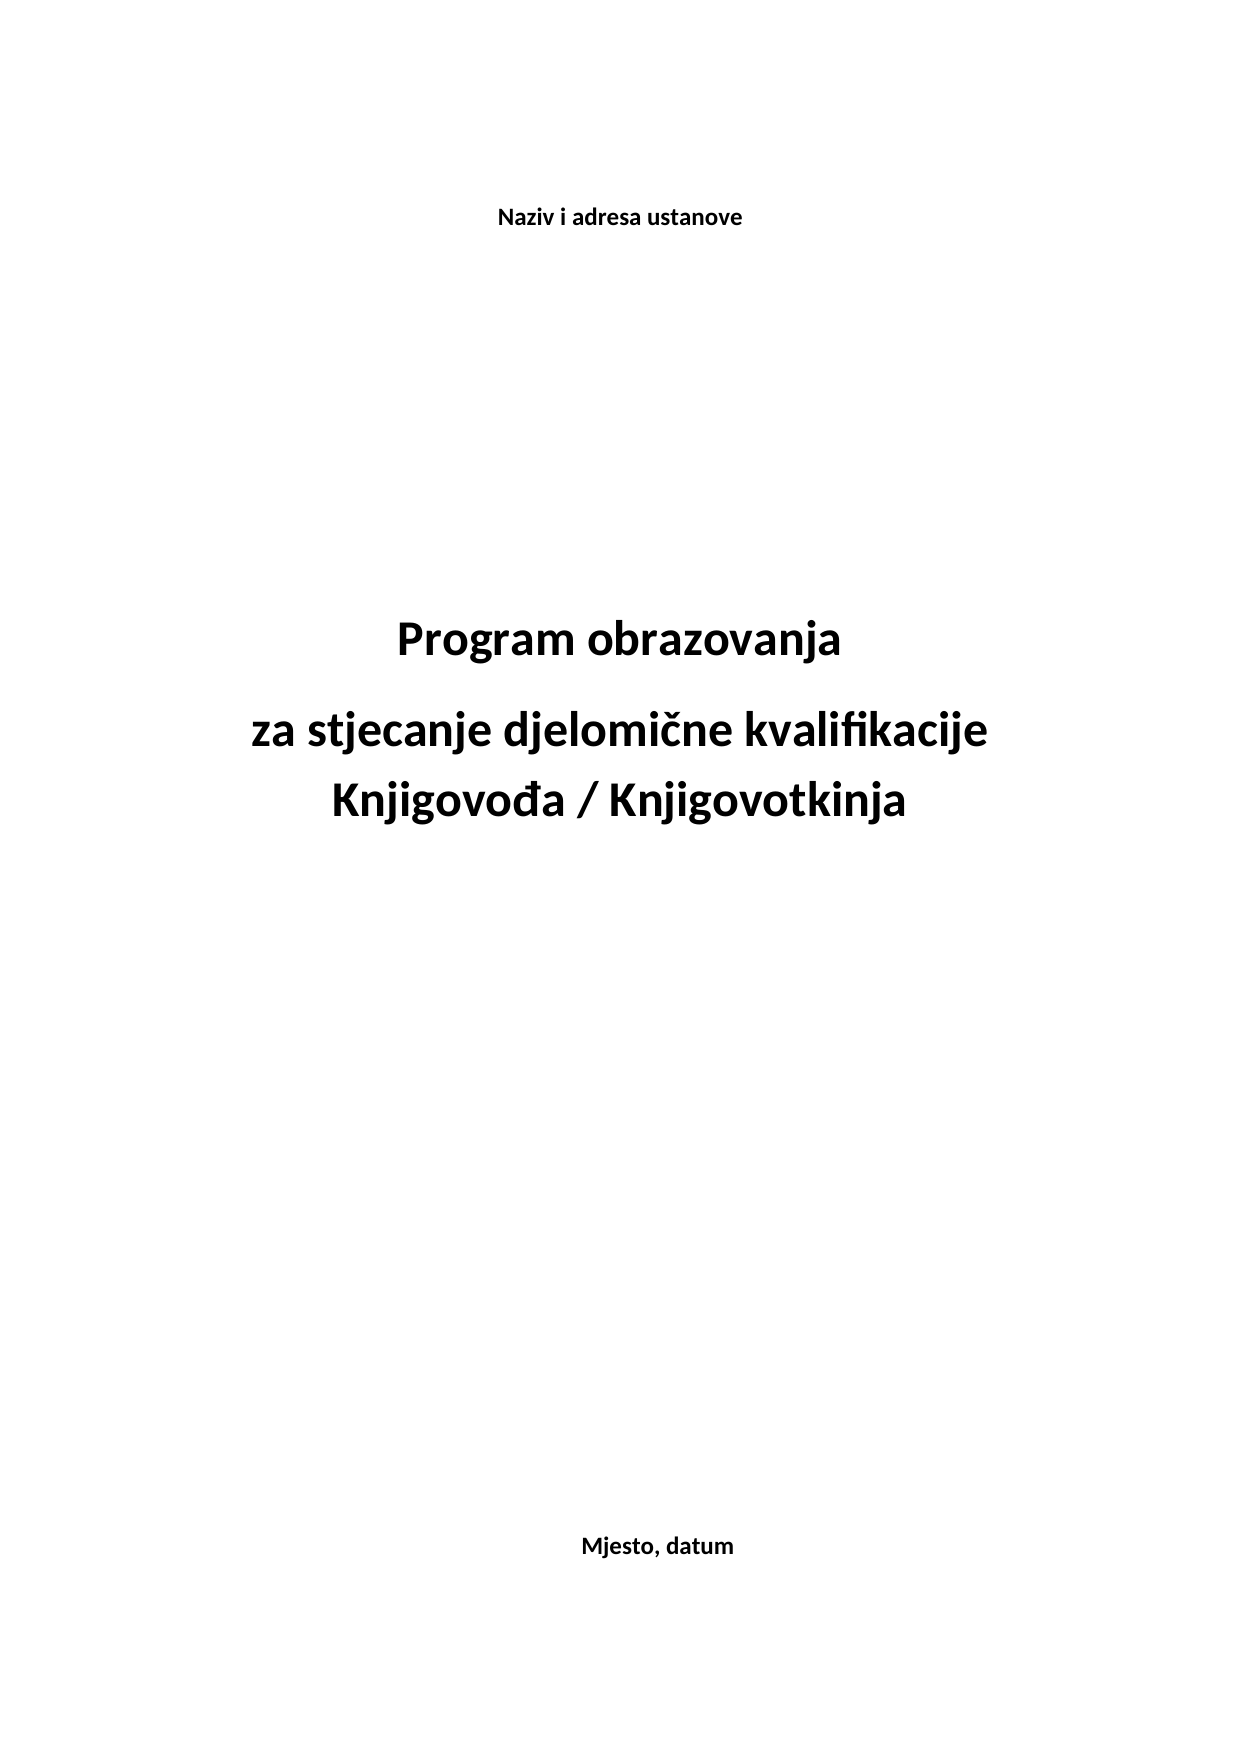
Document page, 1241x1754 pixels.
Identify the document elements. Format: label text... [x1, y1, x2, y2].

text Naziv i adresa ustanove [148, 201, 1093, 232]
list Mjesto, datum [223, 1530, 1093, 1561]
text Program obrazovanja [148, 607, 1093, 668]
text za stjecanje djelomične kvalifikacije Knjigovođa / Knjigovotkinja [148, 698, 1093, 829]
